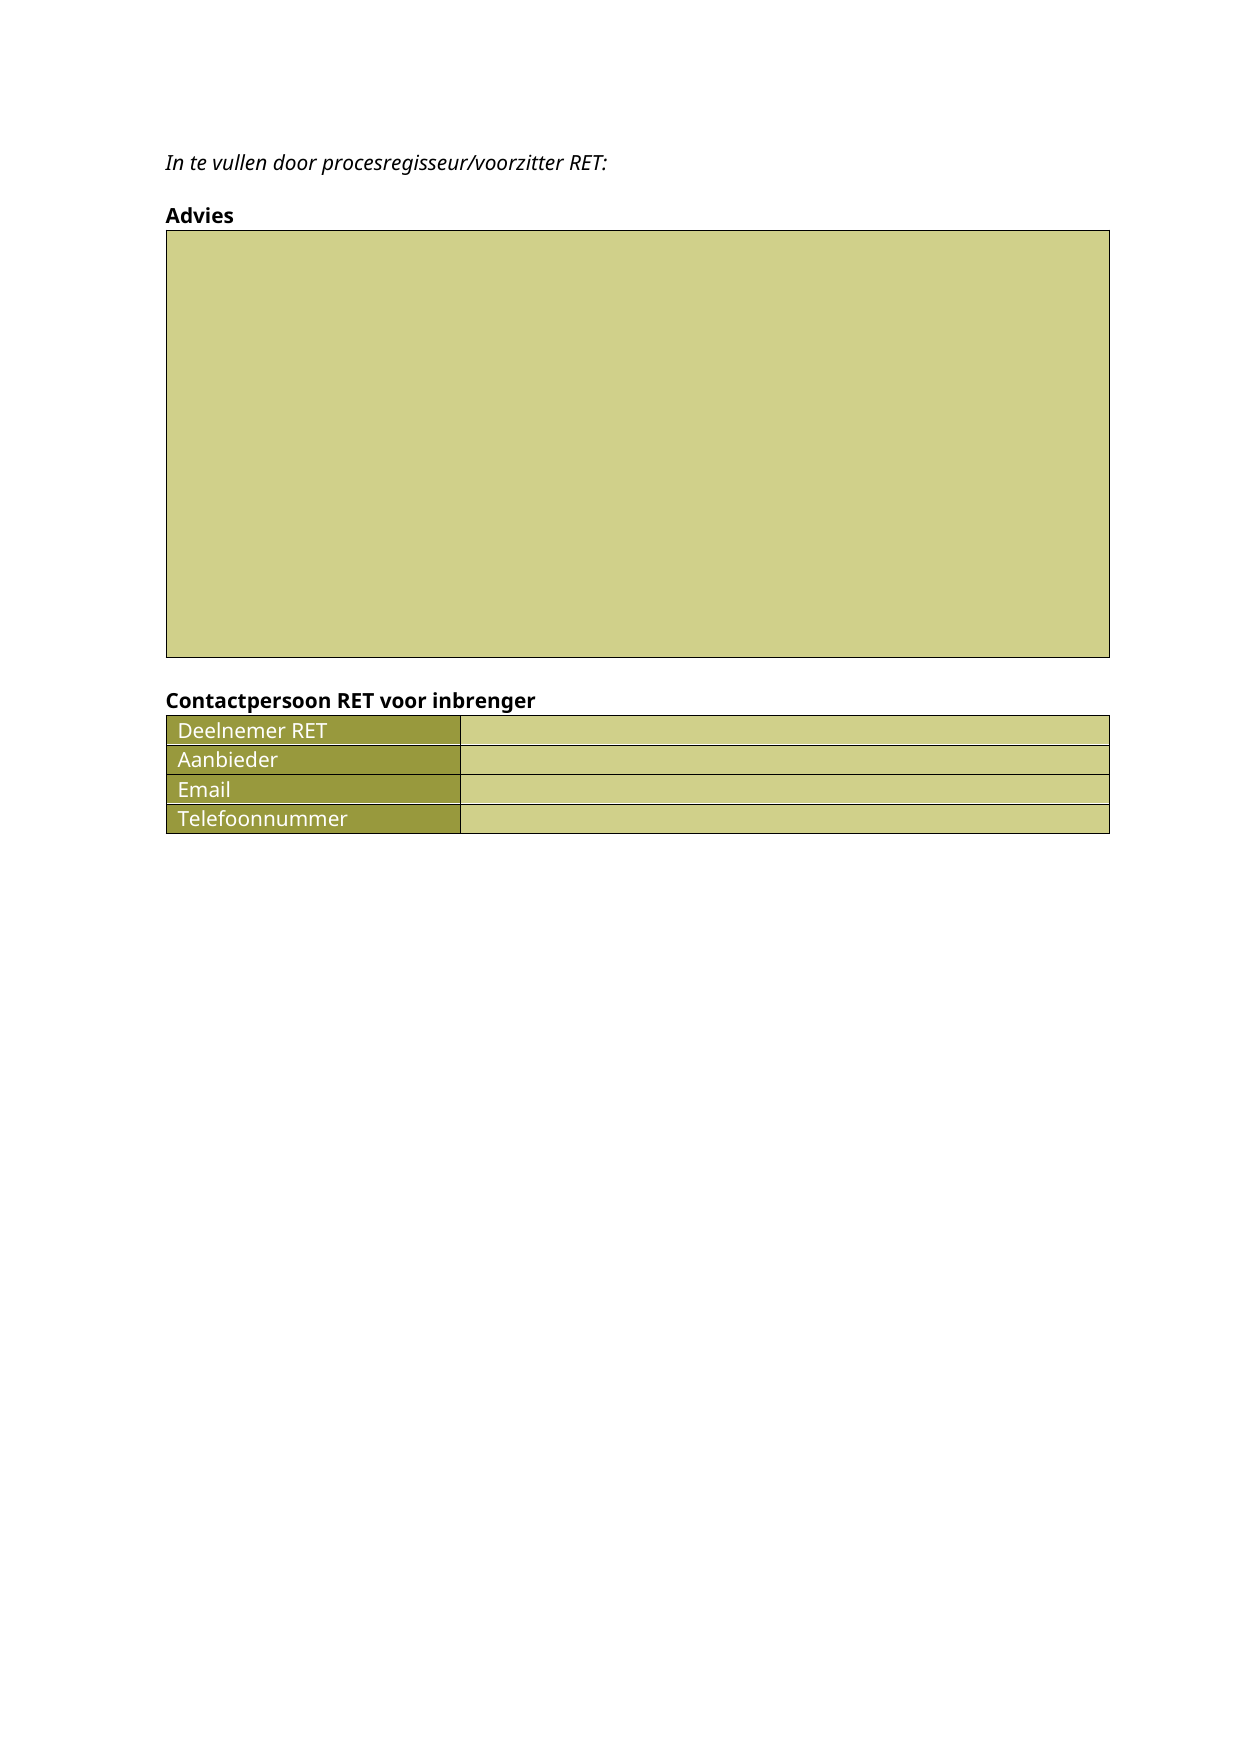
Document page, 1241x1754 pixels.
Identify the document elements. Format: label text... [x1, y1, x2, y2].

table_header [167, 231, 1109, 657]
text In te vullen door procesregisseur/voorzitter RET: [165, 148, 1134, 176]
table_cell [461, 805, 1109, 833]
table_cell Telefoonnummer [167, 805, 460, 833]
table_cell [461, 746, 1109, 774]
text Contactpersoon RET voor inbrenger [165, 687, 1134, 715]
table_header [461, 716, 1109, 744]
table_cell Aanbieder [167, 746, 460, 774]
table_cell [461, 775, 1109, 803]
text Advies [165, 201, 1134, 229]
table_header Deelnemer RET [167, 716, 460, 744]
table_cell Email [167, 775, 460, 803]
